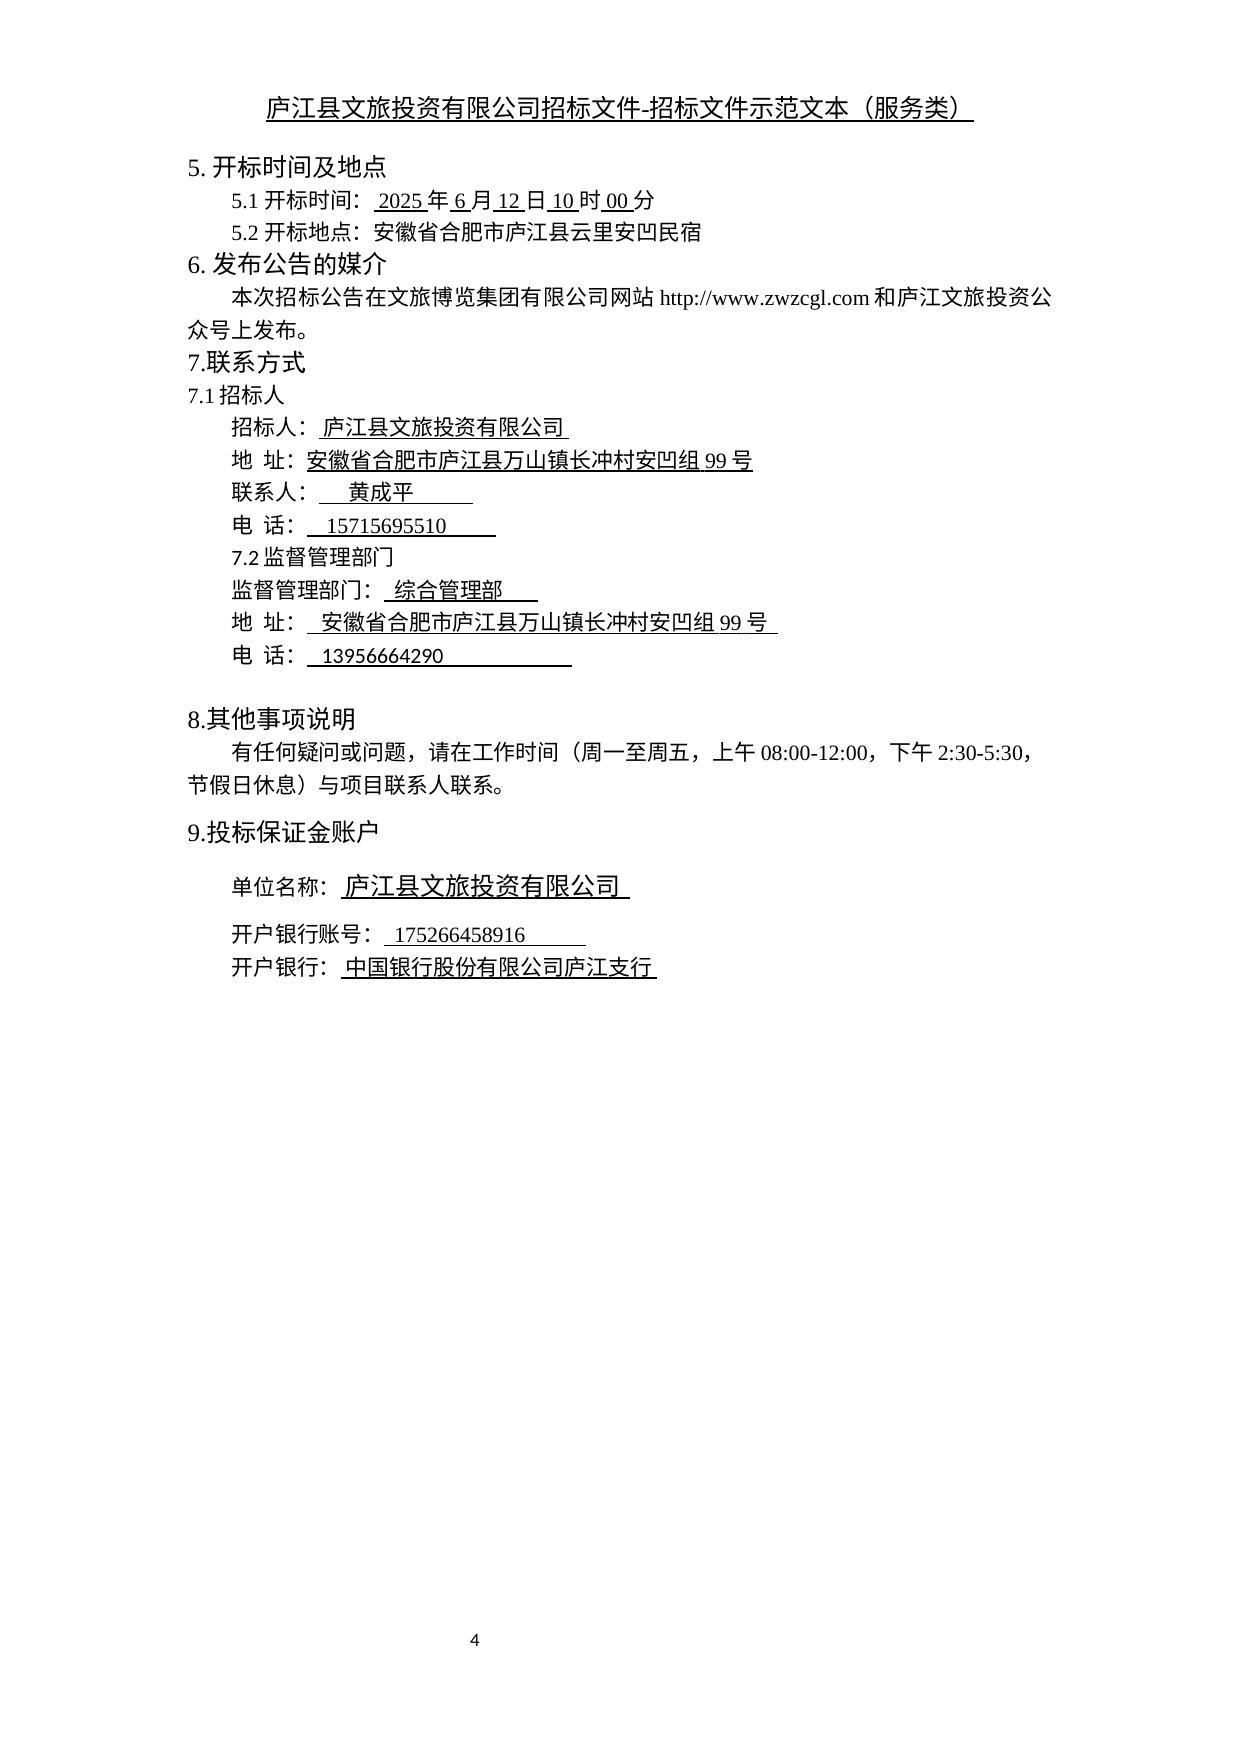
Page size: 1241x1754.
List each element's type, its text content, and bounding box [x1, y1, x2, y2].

text 地 址： 安徽省合肥市庐江县万山镇长冲村安凹组99号 [187, 605, 1053, 637]
text 7.2监督管理部门 [187, 540, 1053, 572]
text 本次招标公告在文旅博览集团有限公司网站http://www.zwzcgl.com和庐江文旅投资公众号上发布。 [187, 280, 1053, 345]
text 5.2 开标地点：安徽省合肥市庐江县云里安凹民宿 [187, 215, 1053, 247]
text 7.1招标人 [187, 377, 1053, 410]
text 8.其他事项说明 [187, 702, 1053, 735]
text 电 话： 13956664290 [187, 637, 1053, 670]
text 监督管理部门： 综合管理部 [187, 572, 1053, 605]
text 电 话： 15715695510 [187, 507, 1053, 540]
text 7.联系方式 [187, 345, 1053, 377]
text 开户银行账号： 175266458916 [187, 917, 1053, 949]
text 5. 开标时间及地点 [187, 150, 1053, 182]
text 6. 发布公告的媒介 [187, 247, 1053, 280]
text 开户银行： 中国银行股份有限公司庐江支行 [187, 949, 1053, 982]
text 联系人： 黄成平 [187, 475, 1053, 507]
text 地 址：安徽省合肥市庐江县万山镇长冲村安凹组99号 [187, 442, 1053, 475]
text 有任何疑问或问题，请在工作时间（周一至周五，上午08:00-12:00，下午2:30-5:30，节假日休息）与项目联系人联系。 [187, 735, 1053, 800]
text 9.投标保证金账户 [187, 800, 1053, 852]
text 5.1 开标时间： 2025 年 6 月 12 日 10 时 00 分 [187, 182, 1053, 215]
text 招标人： 庐江县文旅投资有限公司 [187, 410, 1053, 442]
text 单位名称： 庐江县文旅投资有限公司 [187, 852, 1053, 917]
